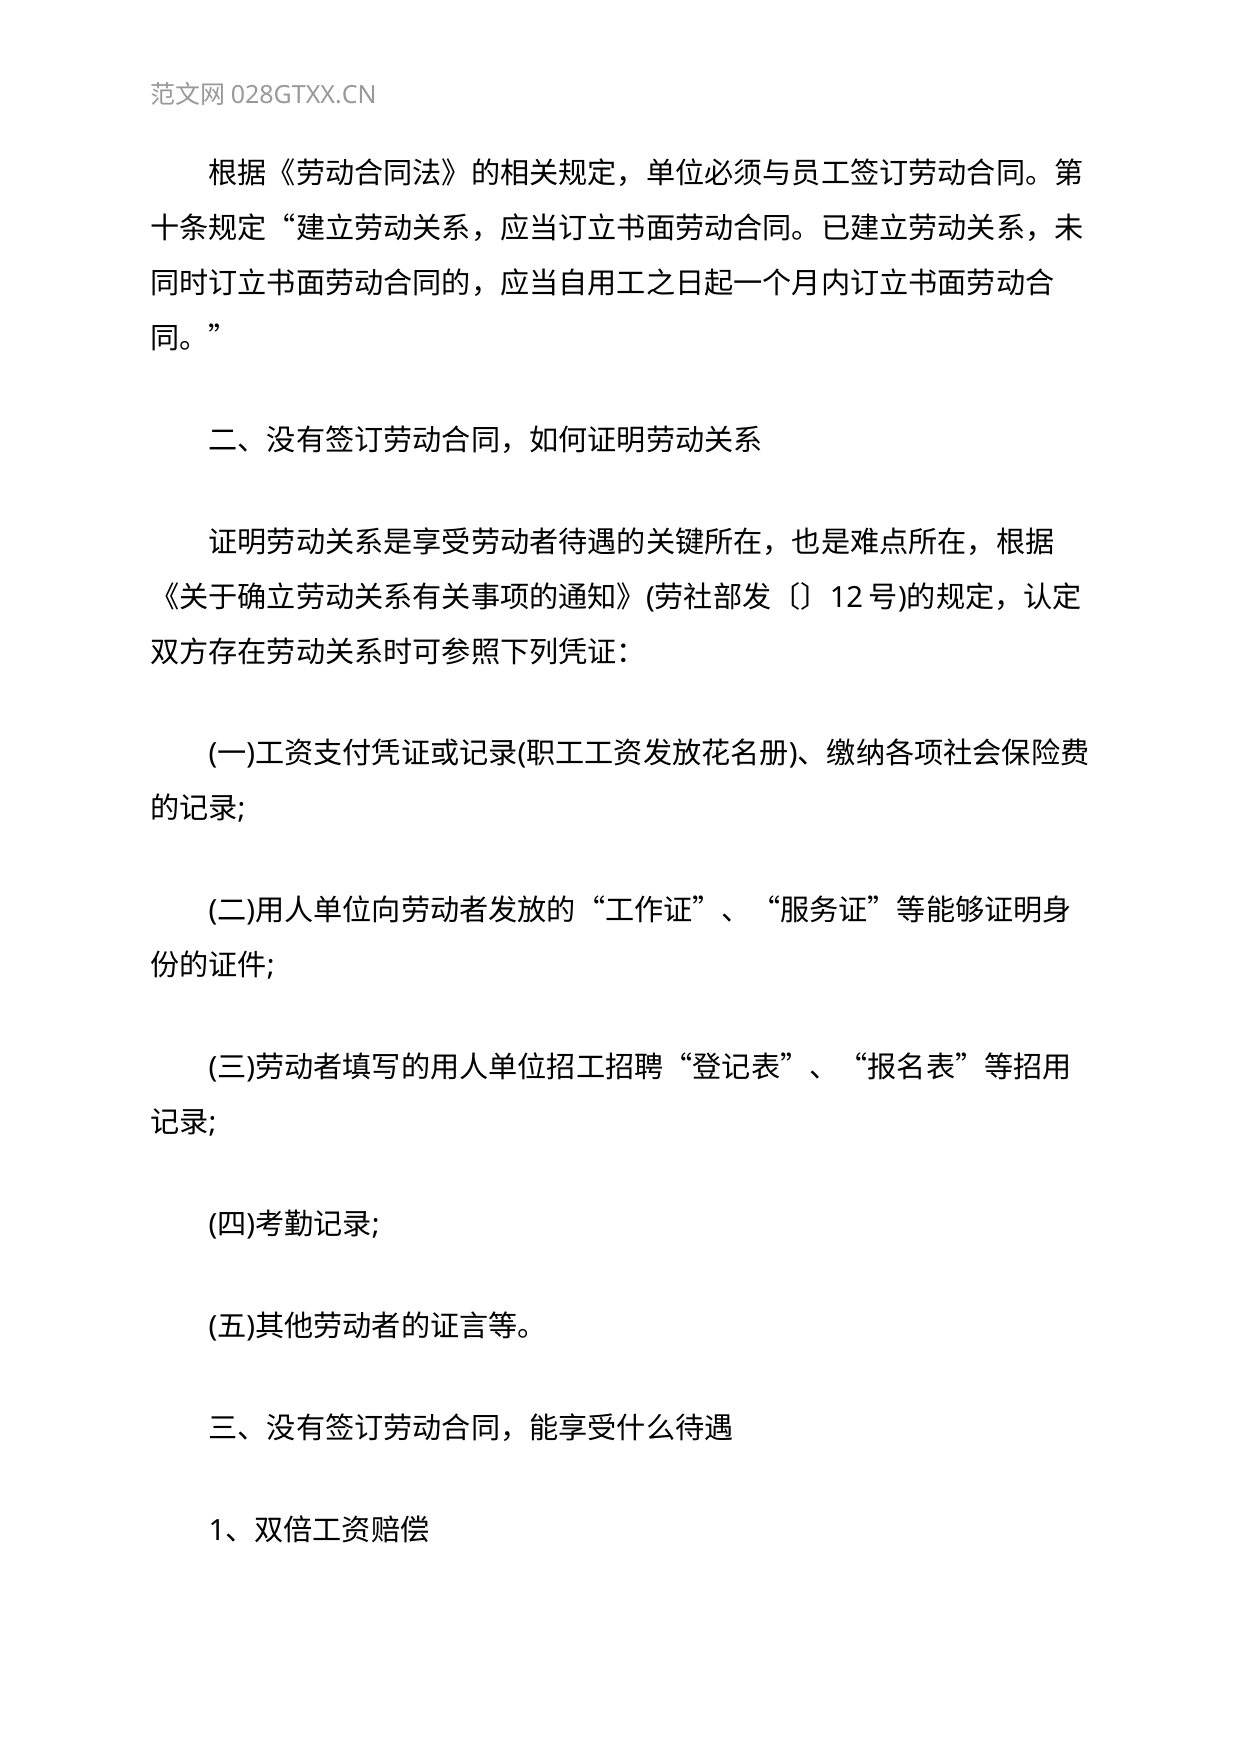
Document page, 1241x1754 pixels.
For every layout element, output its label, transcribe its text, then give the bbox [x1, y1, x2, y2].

text 二、没有签订劳动合同，如何证明劳动关系 [150, 416, 1090, 459]
text (二)用人单位向劳动者发放的“工作证”、“服务证”等能够证明身份的证件; [150, 887, 1090, 984]
text (五)其他劳动者的证言等。 [150, 1303, 1090, 1345]
text (四)考勤记录; [150, 1201, 1090, 1243]
text (一)工资支付凭证或记录(职工工资发放花名册)、缴纳各项社会保险费的记录; [150, 730, 1090, 827]
text 三、没有签订劳动合同，能享受什么待遇 [150, 1405, 1090, 1447]
text 证明劳动关系是享受劳动者待遇的关键所在，也是难点所在，根据《关于确立劳动关系有关事项的通知》(劳社部发〔〕12号)的规定，认定双方存在劳动关系时可参照下列凭证： [150, 518, 1090, 670]
text 1、双倍工资赔偿 [150, 1507, 1090, 1549]
text (三)劳动者填写的用人单位招工招聘“登记表”、“报名表”等招用记录; [150, 1044, 1090, 1141]
text 根据《劳动合同法》的相关规定，单位必须与员工签订劳动合同。第十条规定“建立劳动关系，应当订立书面劳动合同。已建立劳动关系，未同时订立书面劳动合同的，应当自用工之日起一个月内订立书面劳动合同。” [150, 150, 1090, 357]
